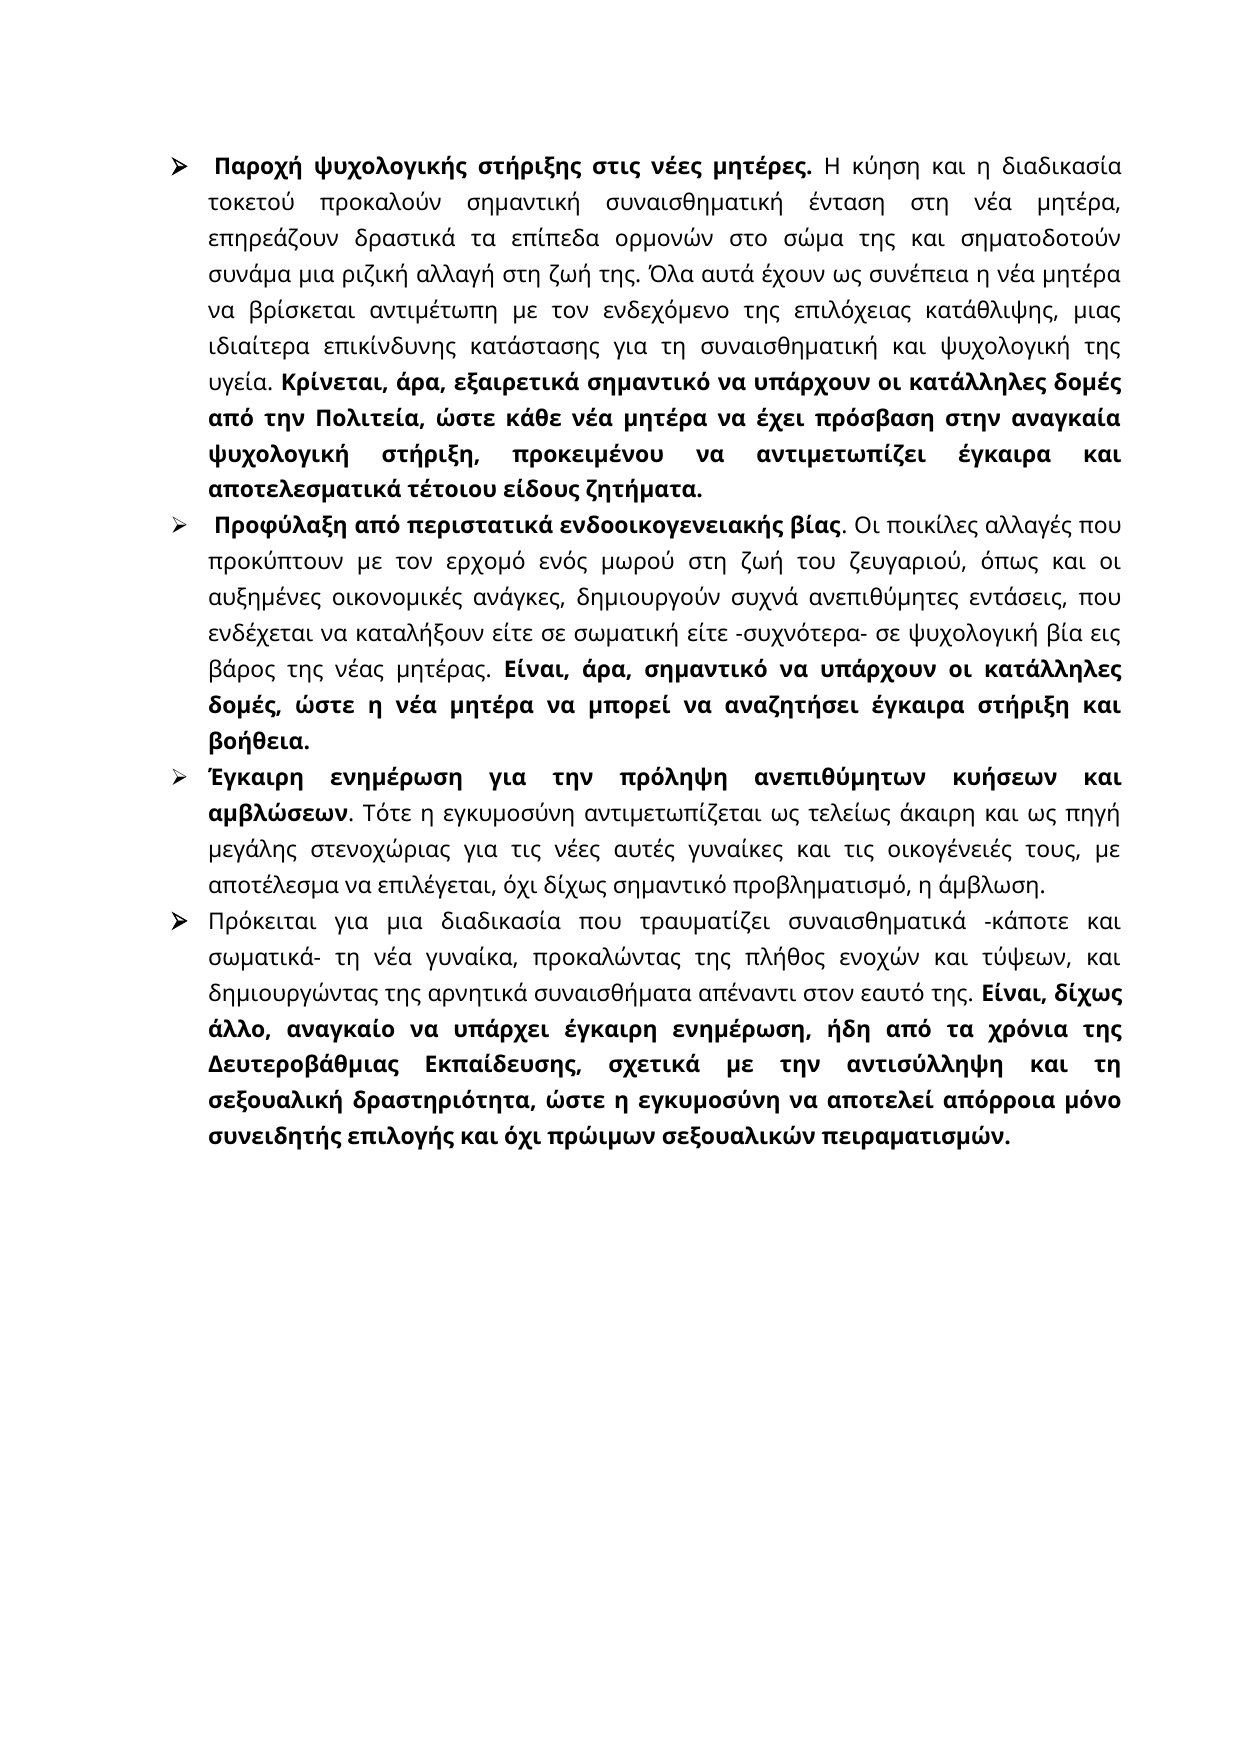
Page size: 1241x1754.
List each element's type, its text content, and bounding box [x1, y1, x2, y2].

list Παροχή ψυχολογικής στήριξης στις νέες μητέρες. Η κύηση και η διαδικασία τοκετού προκαλούν σημαντική συναισθηματική ένταση στη νέα μητέρα, επηρεάζουν δραστικά τα επίπεδα ορμονών στο σώμα της και σηματοδοτούν συνάμα μια ριζική αλλαγή στη ζωή της. Όλα αυτά έχουν ως συνέπεια η νέα μητέρα να βρίσκεται αντιμέτωπη με τον ενδεχόμενο της επιλόχειας κατάθλιψης, μιας ιδιαίτερα επικίνδυνης κατάστασης για τη συναισθηματική και ψυχολογική της υγεία. Κρίνεται, άρα, εξαιρετικά σημαντικό να υπάρχουν οι κατάλληλες δομές από την Πολιτεία, ώστε κάθε νέα μητέρα να έχει πρόσβαση στην αναγκαία ψυχολογική στήριξη, προκειμένου να αντιμετωπίζει έγκαιρα και αποτελεσματικά τέτοιου είδους ζητήματα. [170, 150, 1122, 505]
list Έγκαιρη ενημέρωση για την πρόληψη ανεπιθύμητων κυήσεων και αμβλώσεων. Τότε η εγκυμοσύνη αντιμετωπίζεται ως τελείως άκαιρη και ως πηγή μεγάλης στενοχώριας για τις νέες αυτές γυναίκες και τις οικογένειές τους, με αποτέλεσμα να επιλέγεται, όχι δίχως σημαντικό προβληματισμό, η άμβλωση. [170, 761, 1122, 900]
list Προφύλαξη από περιστατικά ενδοοικογενειακής βίας. Οι ποικίλες αλλαγές που προκύπτουν με τον ερχομό ενός μωρού στη ζωή του ζευγαριού, όπως και οι αυξημένες οικονομικές ανάγκες, δημιουργούν συχνά ανεπιθύμητες εντάσεις, που ενδέχεται να καταλήξουν είτε σε σωματική είτε -συχνότερα- σε ψυχολογική βία εις βάρος της νέας μητέρας. Είναι, άρα, σημαντικό να υπάρχουν οι κατάλληλες δομές, ώστε η νέα μητέρα να μπορεί να αναζητήσει έγκαιρα στήριξη και βοήθεια. [170, 509, 1122, 756]
list Πρόκειται για μια διαδικασία που τραυματίζει συναισθηματικά -κάποτε και σωματικά- τη νέα γυναίκα, προκαλώντας της πλήθος ενοχών και τύψεων, και δημιουργώντας της αρνητικά συναισθήματα απέναντι στον εαυτό της. Είναι, δίχως άλλο, αναγκαίο να υπάρχει έγκαιρη ενημέρωση, ήδη από τα χρόνια της Δευτεροβάθμιας Εκπαίδευσης, σχετικά με την αντισύλληψη και τη σεξουαλική δραστηριότητα, ώστε η εγκυμοσύνη να αποτελεί απόρροια μόνο συνειδητής επιλογής και όχι πρώιμων σεξουαλικών πειραματισμών. [170, 905, 1122, 1152]
